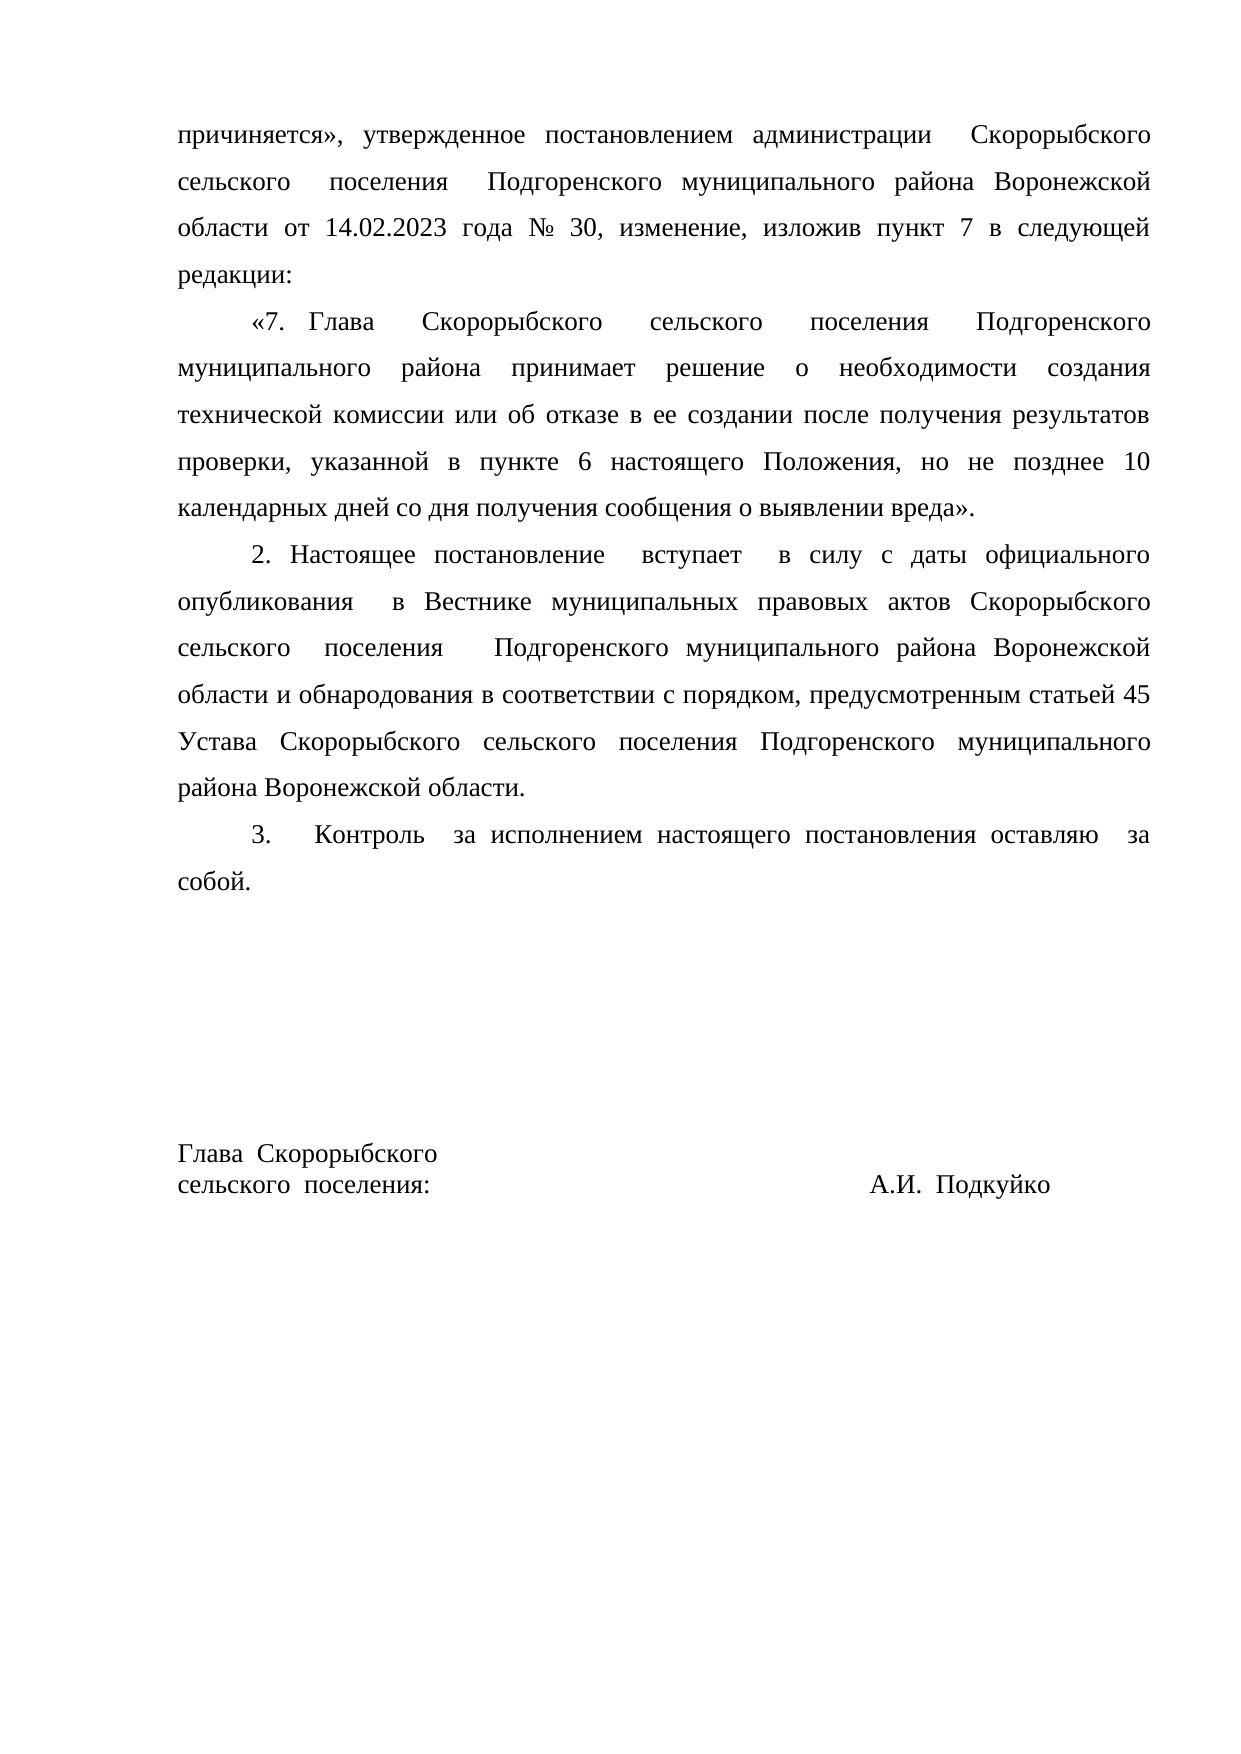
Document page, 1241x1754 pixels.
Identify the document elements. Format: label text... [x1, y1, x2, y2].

text 3. Контроль за исполнением настоящего постановления оставляю за собой. [177, 818, 1152, 896]
text 2. Настоящее постановление вступает в силу с даты официального опубликования в Вестнике муниципальных правовых актов Скорорыбского сельского поселения Подгоренского муниципального района Воронежской области и обнародования в соответствии с порядком, предусмотренным статьей 45 Устава Скорорыбского сельского поселения Подгоренского муниципального района Воронежской области. [177, 538, 1152, 803]
text Глава Скорорыбского [177, 1137, 1152, 1168]
text «7. Глава Скорорыбского сельского поселения Подгоренского муниципального района принимает решение о необходимости создания технической комиссии или об отказе в ее создании после получения результатов проверки, указанной в пункте 6 настоящего Положения, но не позднее 10 календарных дней со дня получения сообщения о выявлении вреда». [177, 305, 1152, 523]
text сельского поселения: А.И. Подкуйко [177, 1168, 1152, 1199]
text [177, 118, 1152, 289]
